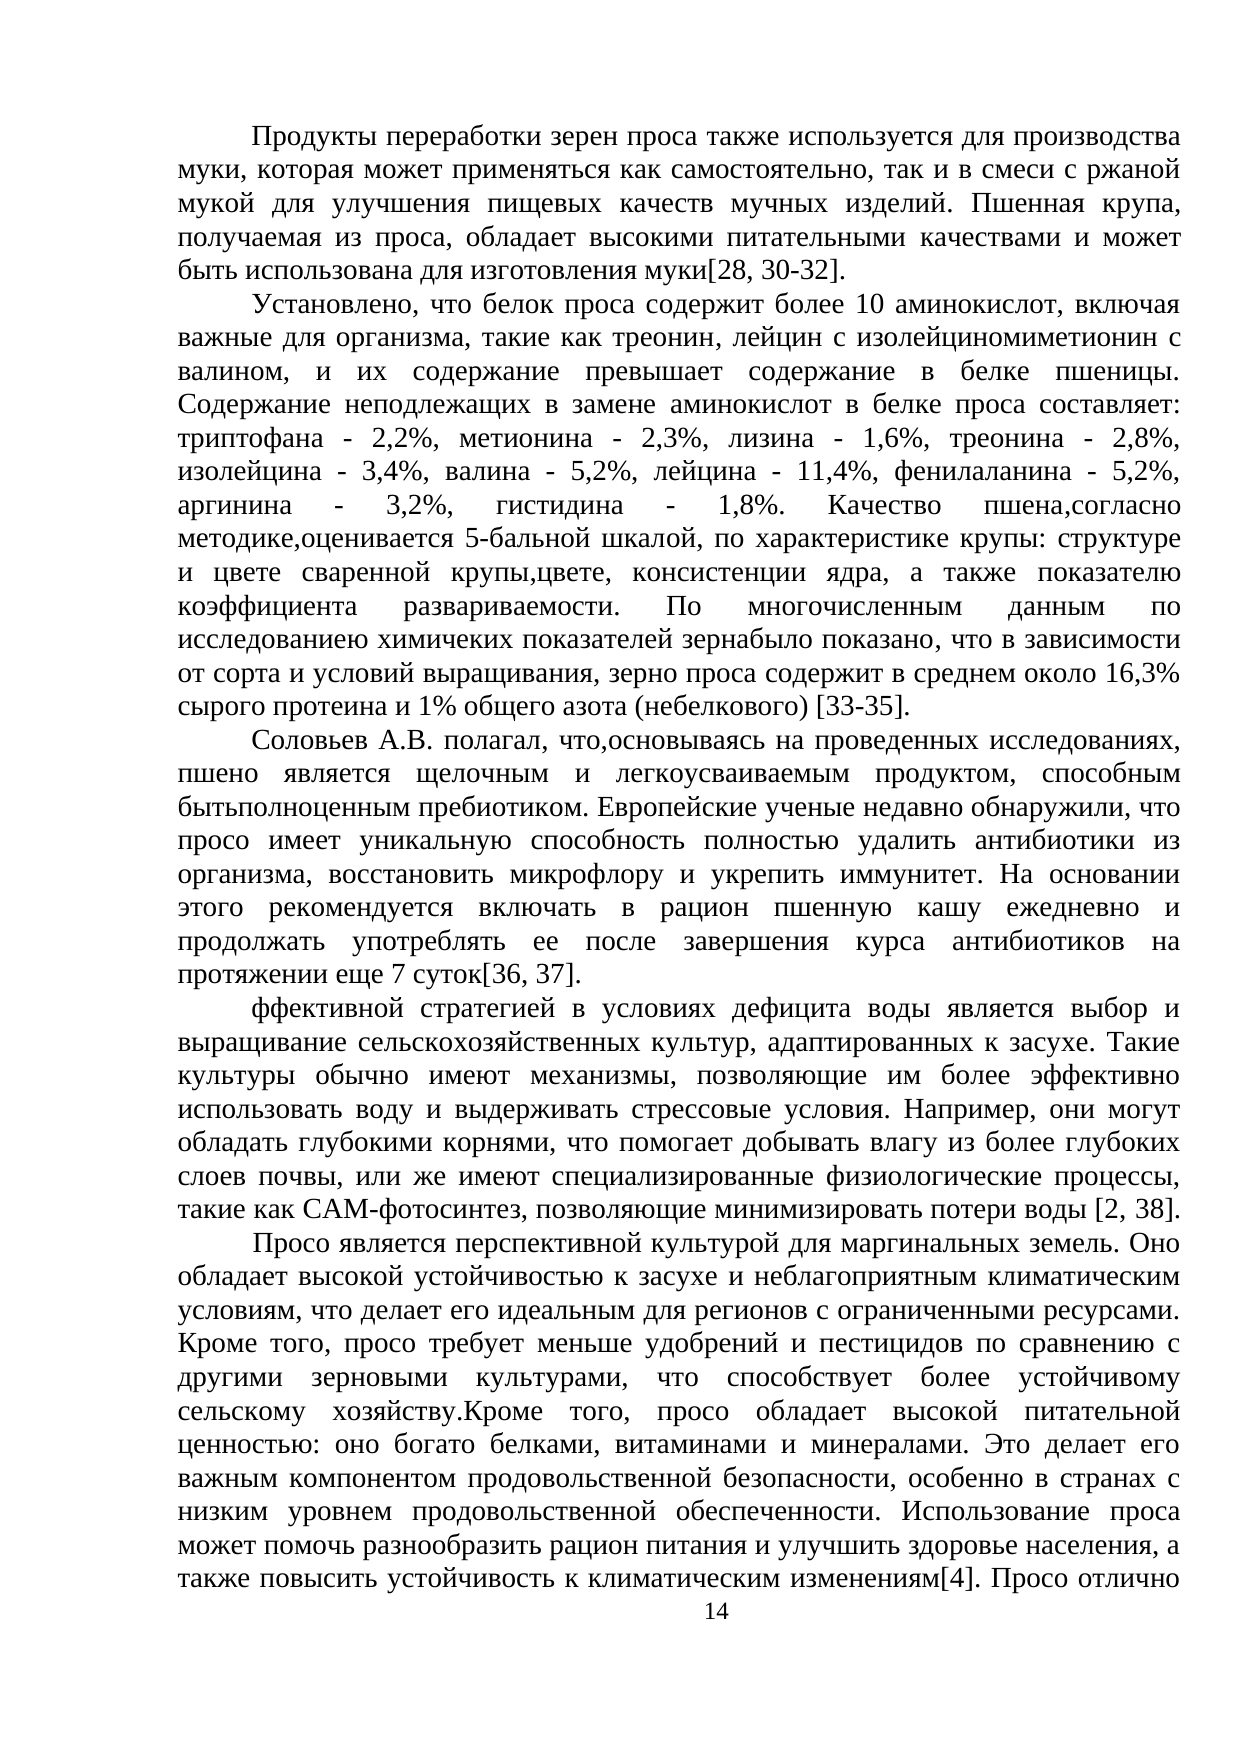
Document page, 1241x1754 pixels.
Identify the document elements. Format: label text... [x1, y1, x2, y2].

text Продукты переработки зерен проса также используется для производства муки, которая может применяться как самостоятельно, так и в смеси с ржаной мукой для улучшения пищевых качеств мучных изделий. Пшенная крупа, получаемая из проса, обладает высокими питательными качествами и может быть использована для изготовления муки[28, 30-32]. [177, 118, 1181, 286]
text Соловьев А.В. полагал, что,основываясь на проведенных исследованиях, пшено является щелочным и легкоусваиваемым продуктом, способным бытьполноценным пребиотиком. Европейские ученые недавно обнаружили, что просо имеет уникальную способность полностью удалить антибиотики из организма, восстановить микрофлору и укрепить иммунитет. На основании этого рекомендуется включать в рацион пшенную кашу ежедневно и продолжать употреблять ее после завершения курса антибиотиков на протяжении еще 7 суток[36, 37]. [177, 722, 1181, 990]
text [177, 990, 1181, 1594]
text Установлено, что белок проса содержит более 10 аминокислот, включая важные для организма, такие как треонин, лейцин с изолейциномиметионин с валином, и их содержание превышает содержание в белке пшеницы. Содержание неподлежащих в замене аминокислот в белке проса составляет: триптофана - 2,2%, метионина - 2,3%, лизина - 1,6%, треонина - 2,8%, изолейцина - 3,4%, валина - 5,2%, лейцина - 11,4%, фенилаланина - 5,2%, аргинина - 3,2%, гистидина - 1,8%. Качество пшена,согласно методике,оценивается 5-бальной шкалой, по характеристике крупы: структуре и цвете сваренной крупы,цвете, консистенции ядра, а также показателю коэффициента развариваемости. По многочисленным данным по исследованиею химичеких показателей зернабыло показано, что в зависимости от сорта и условий выращивания, зерно проса содержит в среднем около 16,3% сырого протеина и 1% общего азота (небелкового) [33-35]. [177, 286, 1181, 722]
